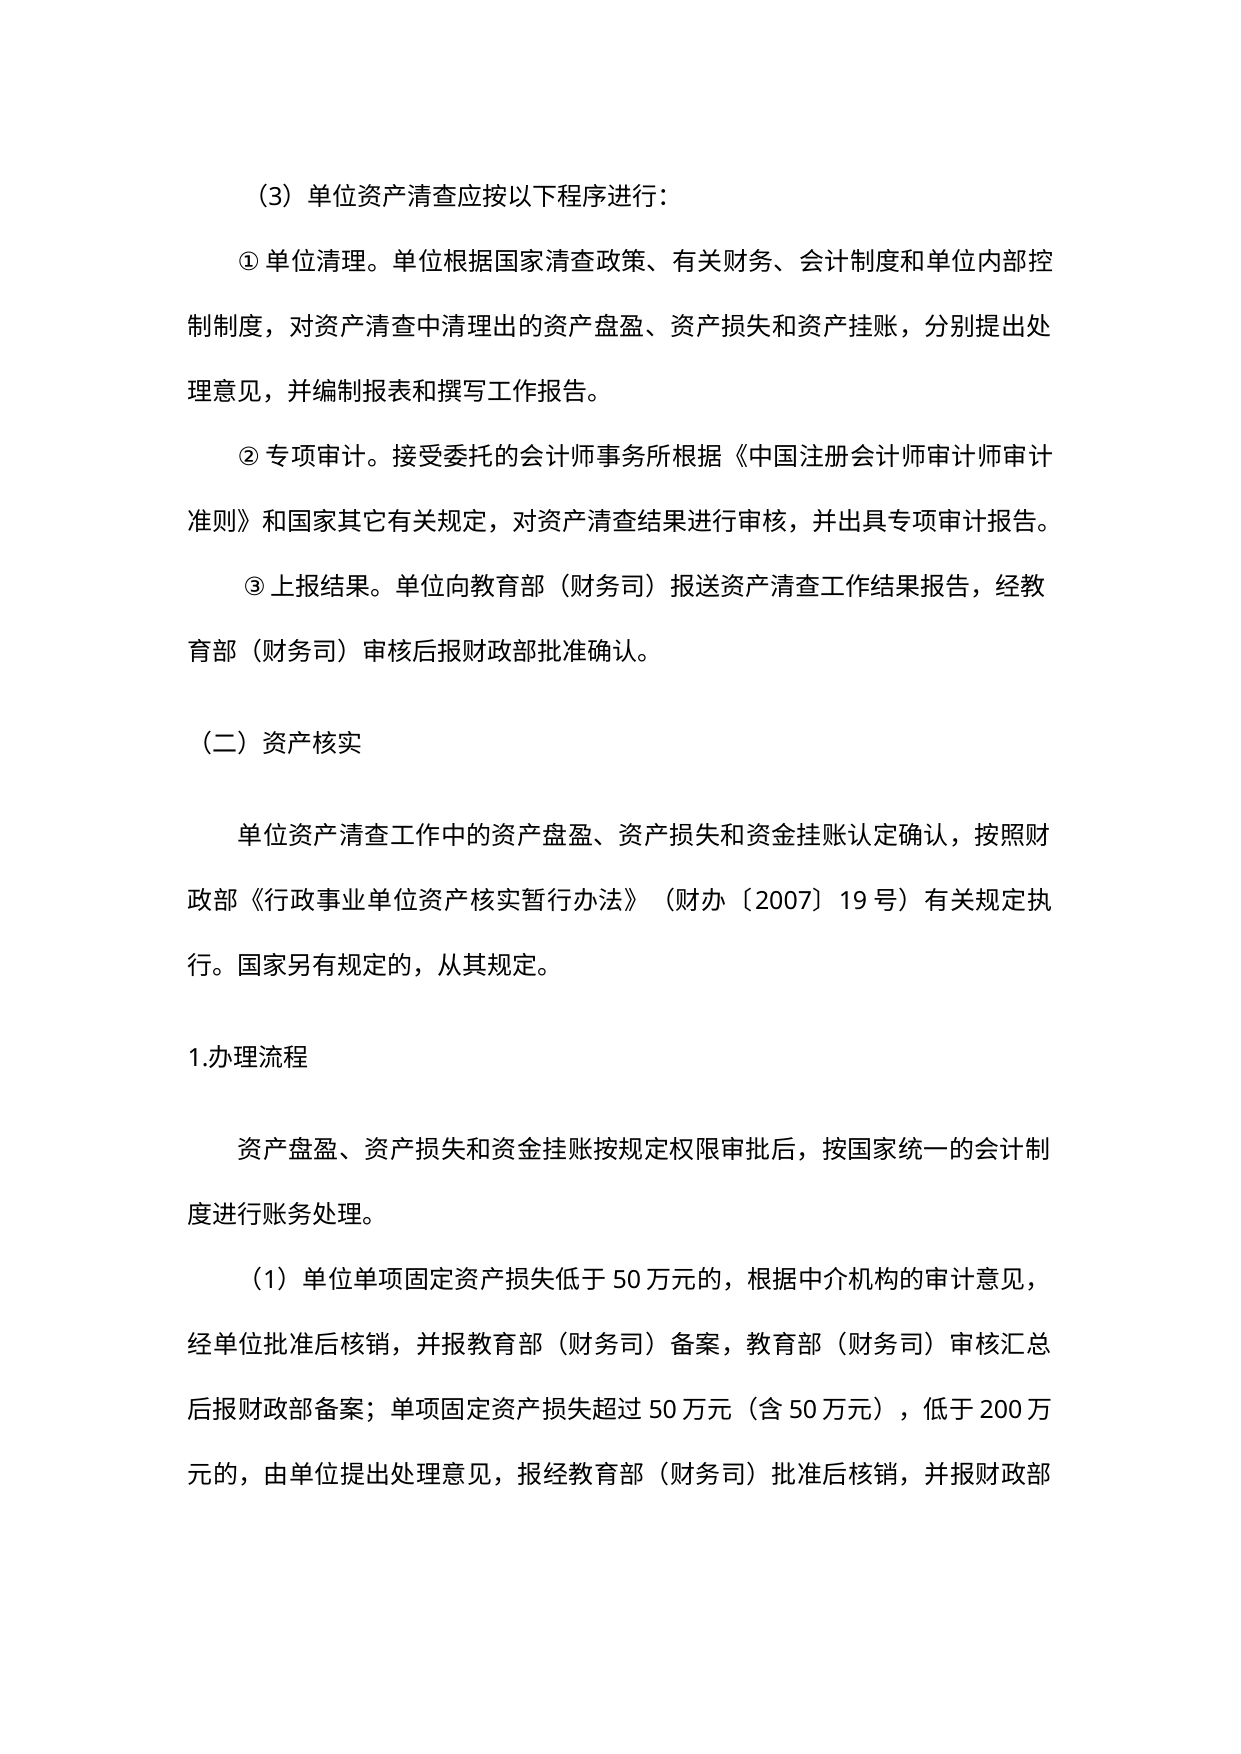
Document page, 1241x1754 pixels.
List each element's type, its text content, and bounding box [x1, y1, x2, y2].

text ③上报结果。单位向教育部（财务司）报送资产清查工作结果报告，经教育部（财务司）审核后报财政部批准确认。 [187, 552, 1053, 682]
text （二）资产核实 [187, 709, 1053, 774]
text 资产盘盈、资产损失和资金挂账按规定权限审批后，按国家统一的会计制度进行账务处理。 [187, 1115, 1053, 1245]
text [187, 1245, 1053, 1505]
text ②专项审计。接受委托的会计师事务所根据《中国注册会计师审计师审计准则》和国家其它有关规定，对资产清查结果进行审核，并出具专项审计报告。 [187, 422, 1053, 552]
text 单位资产清查工作中的资产盘盈、资产损失和资金挂账认定确认，按照财政部《行政事业单位资产核实暂行办法》（财办〔2007〕19号）有关规定执行。国家另有规定的，从其规定。 [187, 801, 1053, 996]
text 1.办理流程 [187, 1023, 1053, 1088]
text ①单位清理。单位根据国家清查政策、有关财务、会计制度和单位内部控制制度，对资产清查中清理出的资产盘盈、资产损失和资产挂账，分别提出处理意见，并编制报表和撰写工作报告。 [187, 227, 1053, 422]
text （3）单位资产清查应按以下程序进行： [187, 162, 1053, 227]
